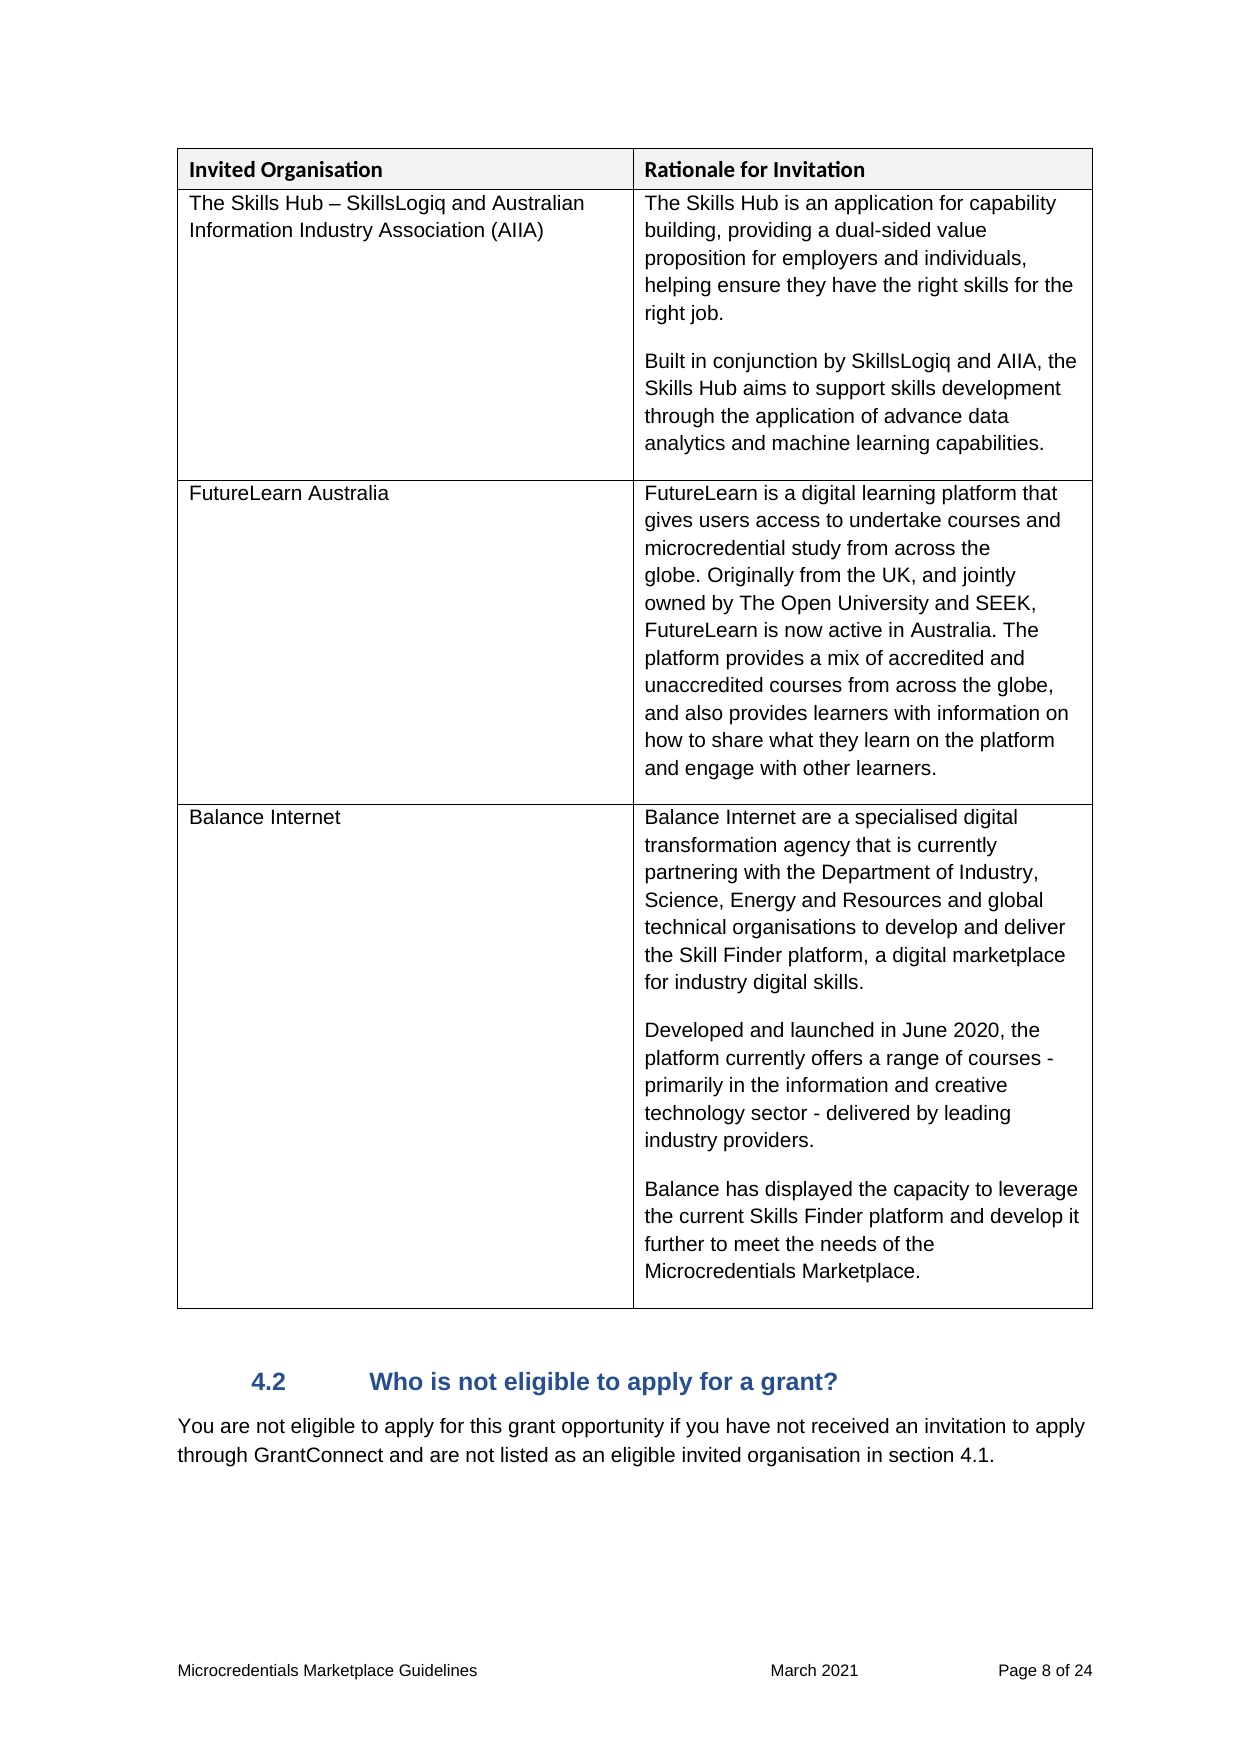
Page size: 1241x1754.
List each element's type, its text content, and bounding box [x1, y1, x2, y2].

table_cell FutureLearn is a digital learning platform that gives users access to undertake courses and microcredential study from across the globe. Originally from the UK, and jointly owned by The Open University and SEEK, FutureLearn is now active in Australia. The platform provides a mix of accredited and unaccredited courses from across the globe, and also provides learners with information on how to share what they learn on the platform and engage with other learners. [634, 481, 1092, 804]
table_cell The Skills Hub – SkillsLogiq and Australian Information Industry Association (AIIA) [178, 190, 633, 479]
table_cell FutureLearn Australia [178, 481, 633, 804]
table_cell Balance Internet are a specialised digital transformation agency that is currently partnering with the Department of Industry, Science, Energy and Resources and global technical organisations to develop and deliver the Skill Finder platform, a digital marketplace for industry digital skills. Developed and launched in June 2020, the platform currently offers a range of courses - primarily in the information and creative technology sector - delivered by leading industry providers. Balance has displayed the capacity to leverage the current Skills Finder platform and develop it further to meet the needs of the Microcredentials Marketplace. [634, 805, 1092, 1307]
subtitle Who is not eligible to apply for a grant? [251, 1367, 1092, 1396]
list You are not eligible to apply for this grant opportunity if you have not received an invitation to apply through GrantConnect and are not listed as an eligible invited organisation in section 4.1. [177, 1408, 1092, 1467]
table_cell The Skills Hub is an application for capability building, providing a dual-sided value proposition for employers and individuals, helping ensure they have the right skills for the right job. Built in conjunction by SkillsLogiq and AIIA, the Skills Hub aims to support skills development through the application of advance data analytics and machine learning capabilities. [634, 190, 1092, 479]
table_header Rationale for Invitation [634, 149, 1092, 189]
table_cell Balance Internet [178, 805, 633, 1307]
table_header Invited Organisation [178, 149, 633, 189]
